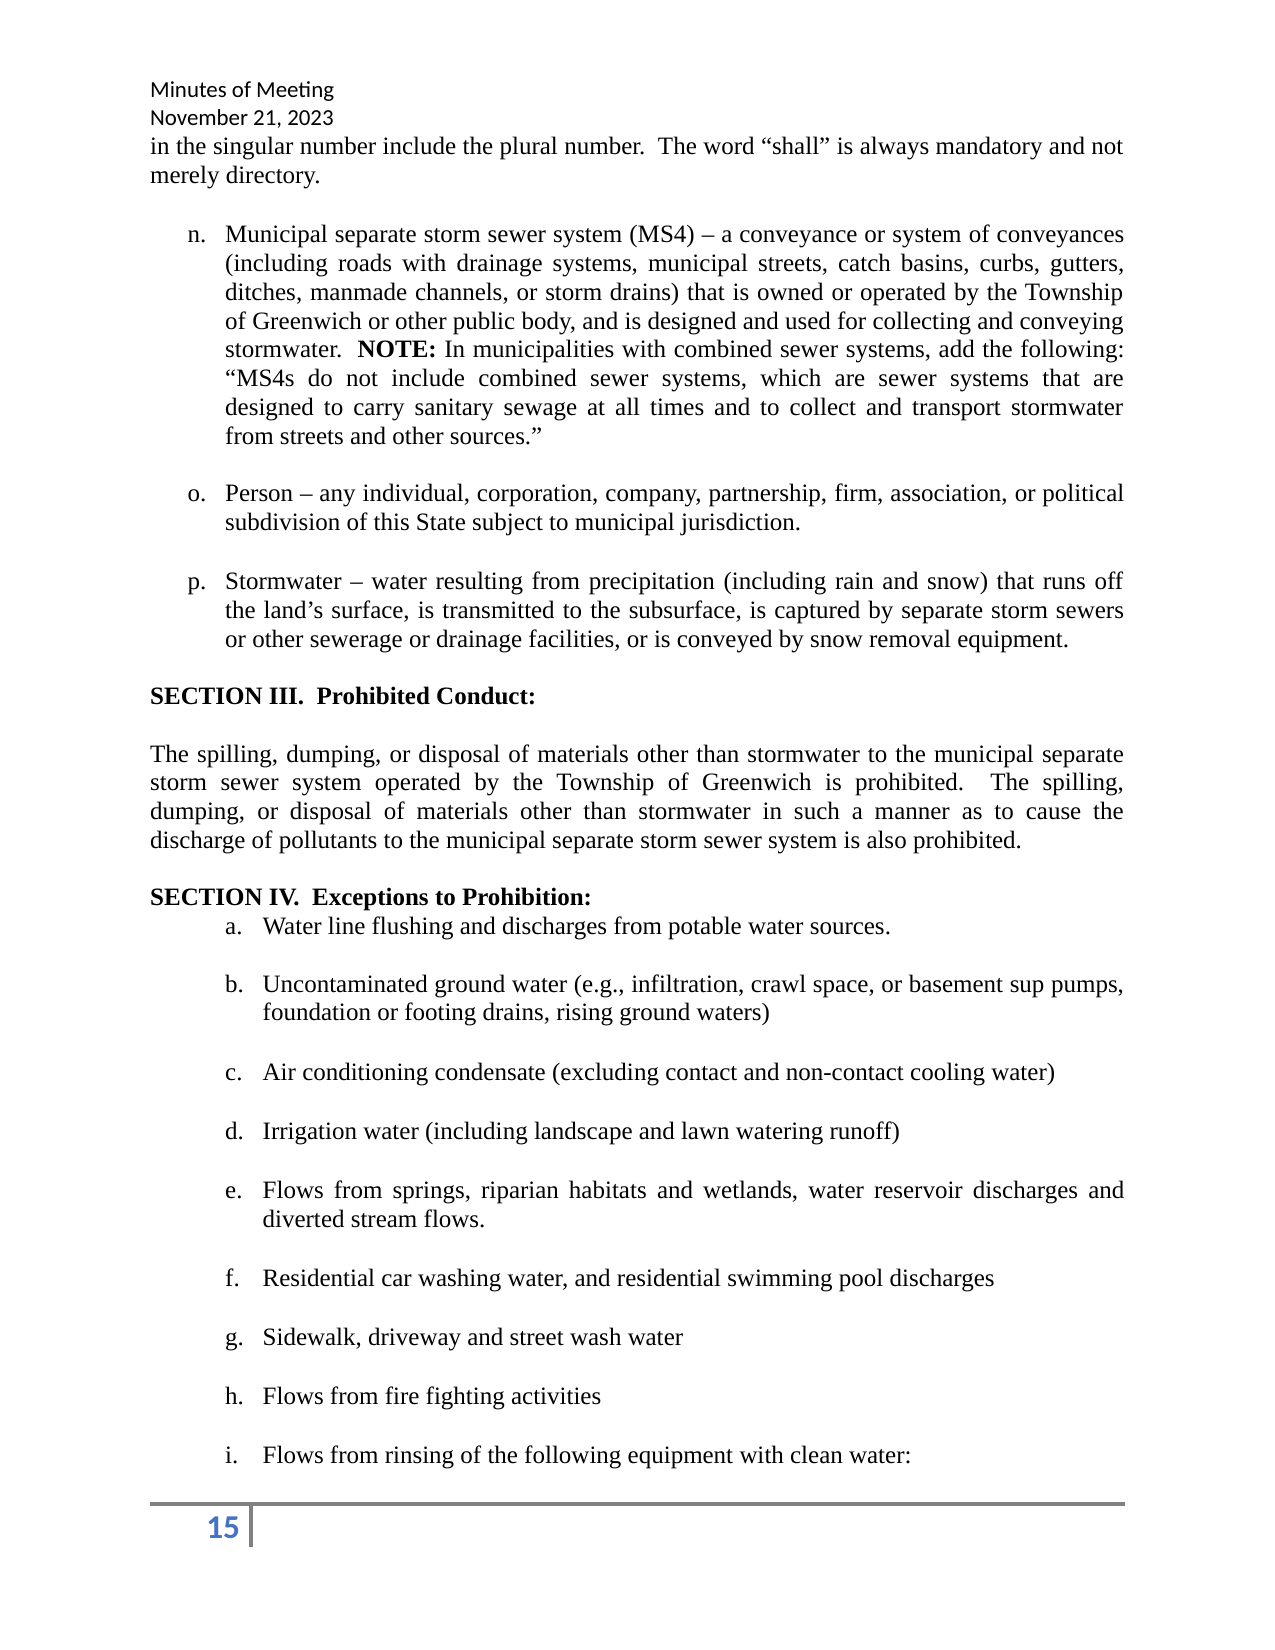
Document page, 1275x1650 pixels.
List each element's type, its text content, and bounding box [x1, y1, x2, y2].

text SECTION IV. Exceptions to Prohibition: [150, 882, 1125, 911]
list Flows from springs, riparian habitats and wetlands, water reservoir discharges and diverted stream flows. [225, 1175, 1125, 1232]
list Flows from fire fighting activities [225, 1381, 1125, 1410]
list Water line flushing and discharges from potable water sources. [225, 911, 1125, 940]
list Stormwater – water resulting from precipitation (including rain and snow) that runs off the land’s surface, is transmitted to the subsurface, is captured by separate storm sewers or other sewerage or drainage facilities, or is conveyed by snow removal equipment. [187, 566, 1125, 652]
list Person – any individual, corporation, company, partnership, firm, association, or political subdivision of this State subject to municipal jurisdiction. [187, 478, 1125, 536]
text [150, 131, 1125, 188]
text SECTION III. Prohibited Conduct: [150, 681, 1125, 710]
list Flows from rinsing of the following equipment with clean water: [225, 1440, 1125, 1469]
list Municipal separate storm sewer system (MS4) – a conveyance or system of conveyances (including roads with drainage systems, municipal streets, catch basins, curbs, gutters, ditches, manmade channels, or storm drains) that is owned or operated by the Township of Greenwich or other public body, and is designed and used for collecting and conveying stormwater. NOTE: In municipalities with combined sewer systems, add the following: “MS4s do not include combined sewer systems, which are sewer systems that are designed to carry sanitary sewage at all times and to collect and transport stormwater from streets and other sources.” [187, 219, 1125, 449]
list Air conditioning condensate (excluding contact and non-contact cooling water) [225, 1057, 1125, 1085]
list Uncontaminated ground water (e.g., infiltration, crawl space, or basement sup pumps, foundation or footing drains, rising ground waters) [225, 969, 1125, 1026]
list Sidewalk, driveway and street wash water [225, 1322, 1125, 1351]
list Irrigation water (including landscape and lawn watering runoff) [225, 1116, 1125, 1144]
list Residential car washing water, and residential swimming pool discharges [225, 1263, 1125, 1292]
text The spilling, dumping, or disposal of materials other than stormwater to the municipal separate storm sewer system operated by the Township of Greenwich is prohibited. The spilling, dumping, or disposal of materials other than stormwater in such a manner as to cause the discharge of pollutants to the municipal separate storm sewer system is also prohibited. [150, 739, 1125, 854]
